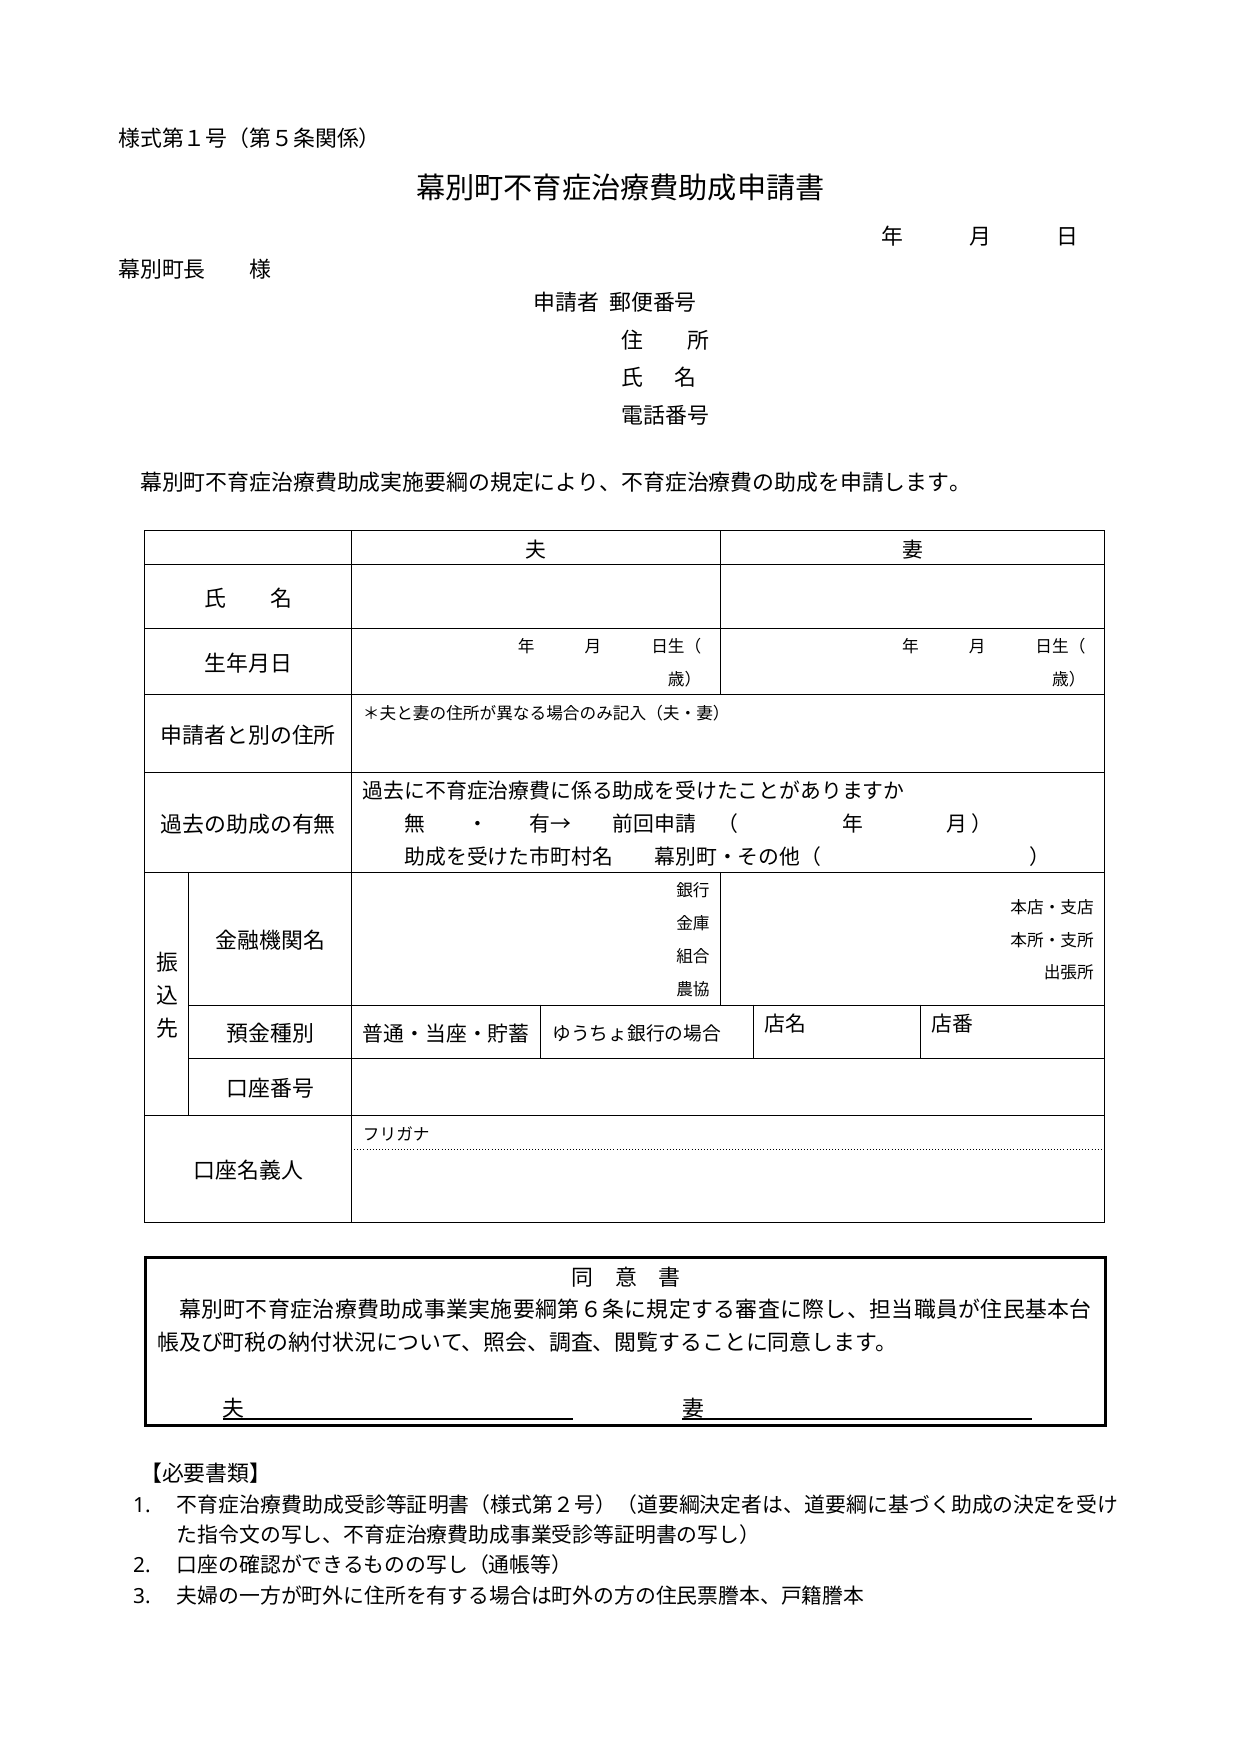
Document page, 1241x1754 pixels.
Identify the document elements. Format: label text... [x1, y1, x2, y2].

list 不育症治療費助成受診等証明書（様式第２号）（道要綱決定者は、道要綱に基づく助成の決定を受けた指令文の写し、不育症治療費助成事業受診等証明書の写し） [133, 1488, 1122, 1549]
text 電話番号 [118, 397, 1122, 430]
table_cell 生年月日 [145, 629, 351, 694]
table_cell 店名 [754, 1006, 920, 1058]
table_cell 口座名義人 [145, 1116, 351, 1222]
table_cell 金融機関名 [189, 873, 351, 1004]
text 申請者 郵便番号 [118, 284, 1122, 317]
text 幕別町不育症治療費助成申請書 [118, 153, 1122, 219]
list 夫婦の一方が町外に住所を有する場合は町外の方の住民票謄本、戸籍謄本 [133, 1579, 1122, 1609]
table_cell 氏 名 [145, 565, 351, 627]
text 年 月 日 [118, 219, 1078, 252]
table_header 妻 [721, 531, 1104, 564]
table_cell 年 月 日生（ 歳） [352, 629, 720, 694]
table_cell ＊夫と妻の住所が異なる場合のみ記入（夫・妻） [352, 695, 1104, 772]
text 住 所 [118, 322, 1122, 355]
table_header [145, 531, 351, 564]
table_cell 振込先 [145, 873, 188, 1115]
table_cell 店番 [921, 1006, 1104, 1058]
table_cell 過去の助成の有無 [145, 773, 351, 872]
table_cell 年 月 日生（ 歳） [721, 629, 1104, 694]
table_cell 過去に不育症治療費に係る助成を受けたことがありますか 無 ・ 有→ 前回申請 （ 年 月 ） 助成を受けた市町村名 幕別町・その他（ ） [352, 773, 1104, 872]
text 【必要書類】 [118, 1456, 1122, 1488]
table_cell 預金種別 [189, 1006, 351, 1058]
table_cell 申請者と別の住所 [145, 695, 351, 772]
table_cell 普通・当座・貯蓄 [352, 1006, 540, 1058]
table_cell 銀行 金庫 組合 農協 [352, 873, 720, 1004]
table_cell [352, 1149, 1104, 1222]
table_cell 口座番号 [189, 1059, 351, 1115]
table_cell [352, 565, 720, 627]
text 氏 名 [118, 360, 1122, 393]
table_header 夫 [352, 531, 720, 564]
text 幕別町長 様 [118, 252, 1122, 284]
table_cell フリガナ [352, 1116, 1104, 1149]
table_header 同 意 書 幕別町不育症治療費助成事業実施要綱第６条に規定する審査に際し、担当職員が住民基本台帳及び町税の納付状況について、照会、調査、閲覧することに同意します。 夫 妻 [147, 1259, 1104, 1423]
table_cell ゆうちょ銀行の場合 [541, 1006, 753, 1058]
table_cell 本店・支店 本所・支所 出張所 [721, 873, 1104, 1004]
text 様式第１号（第５条関係） [118, 120, 1122, 153]
text 幕別町不育症治療費助成実施要綱の規定により、不育症治療費の助成を申請します。 [118, 465, 1122, 496]
list 口座の確認ができるものの写し（通帳等） [133, 1549, 1122, 1579]
table_cell [721, 565, 1104, 627]
table_cell [352, 1059, 1104, 1115]
